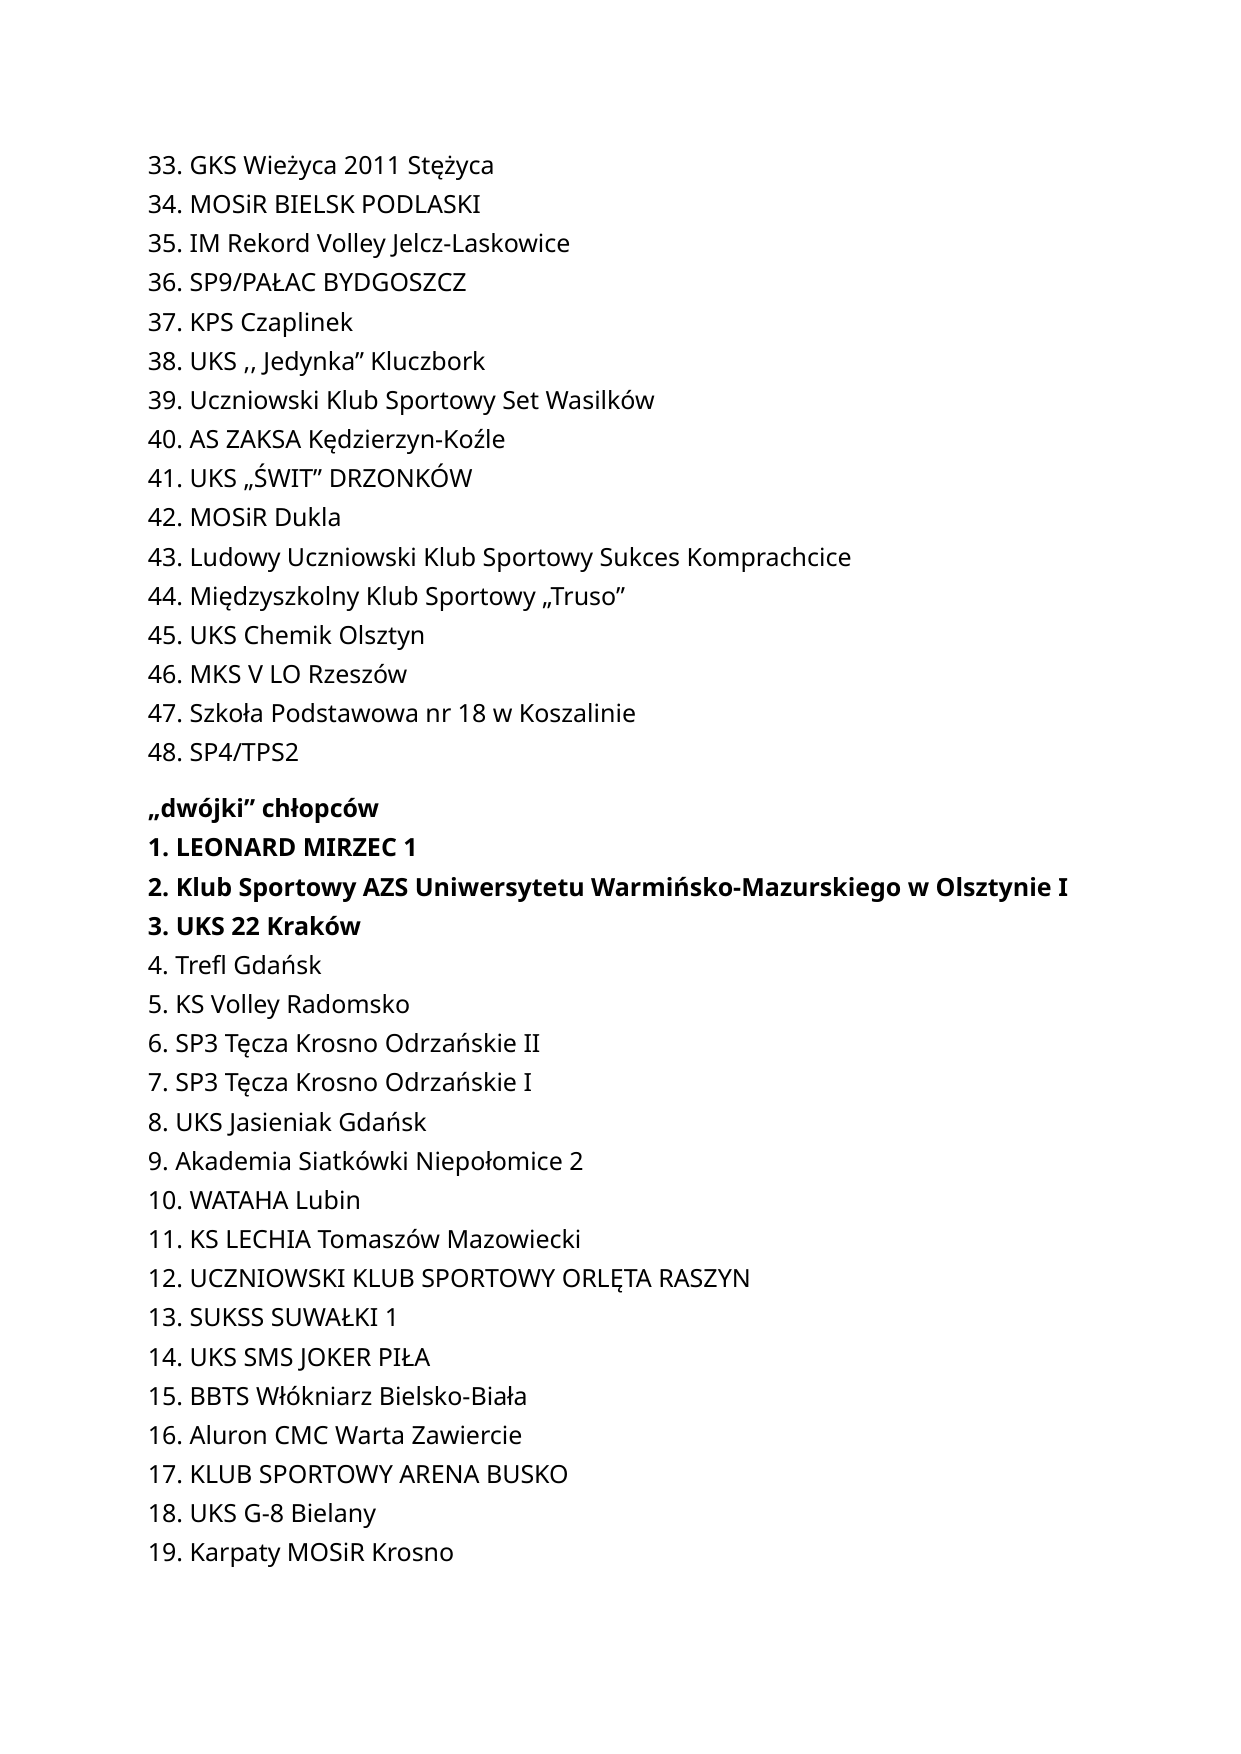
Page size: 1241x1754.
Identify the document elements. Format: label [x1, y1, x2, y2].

text [148, 791, 1093, 1569]
text [148, 148, 1093, 769]
